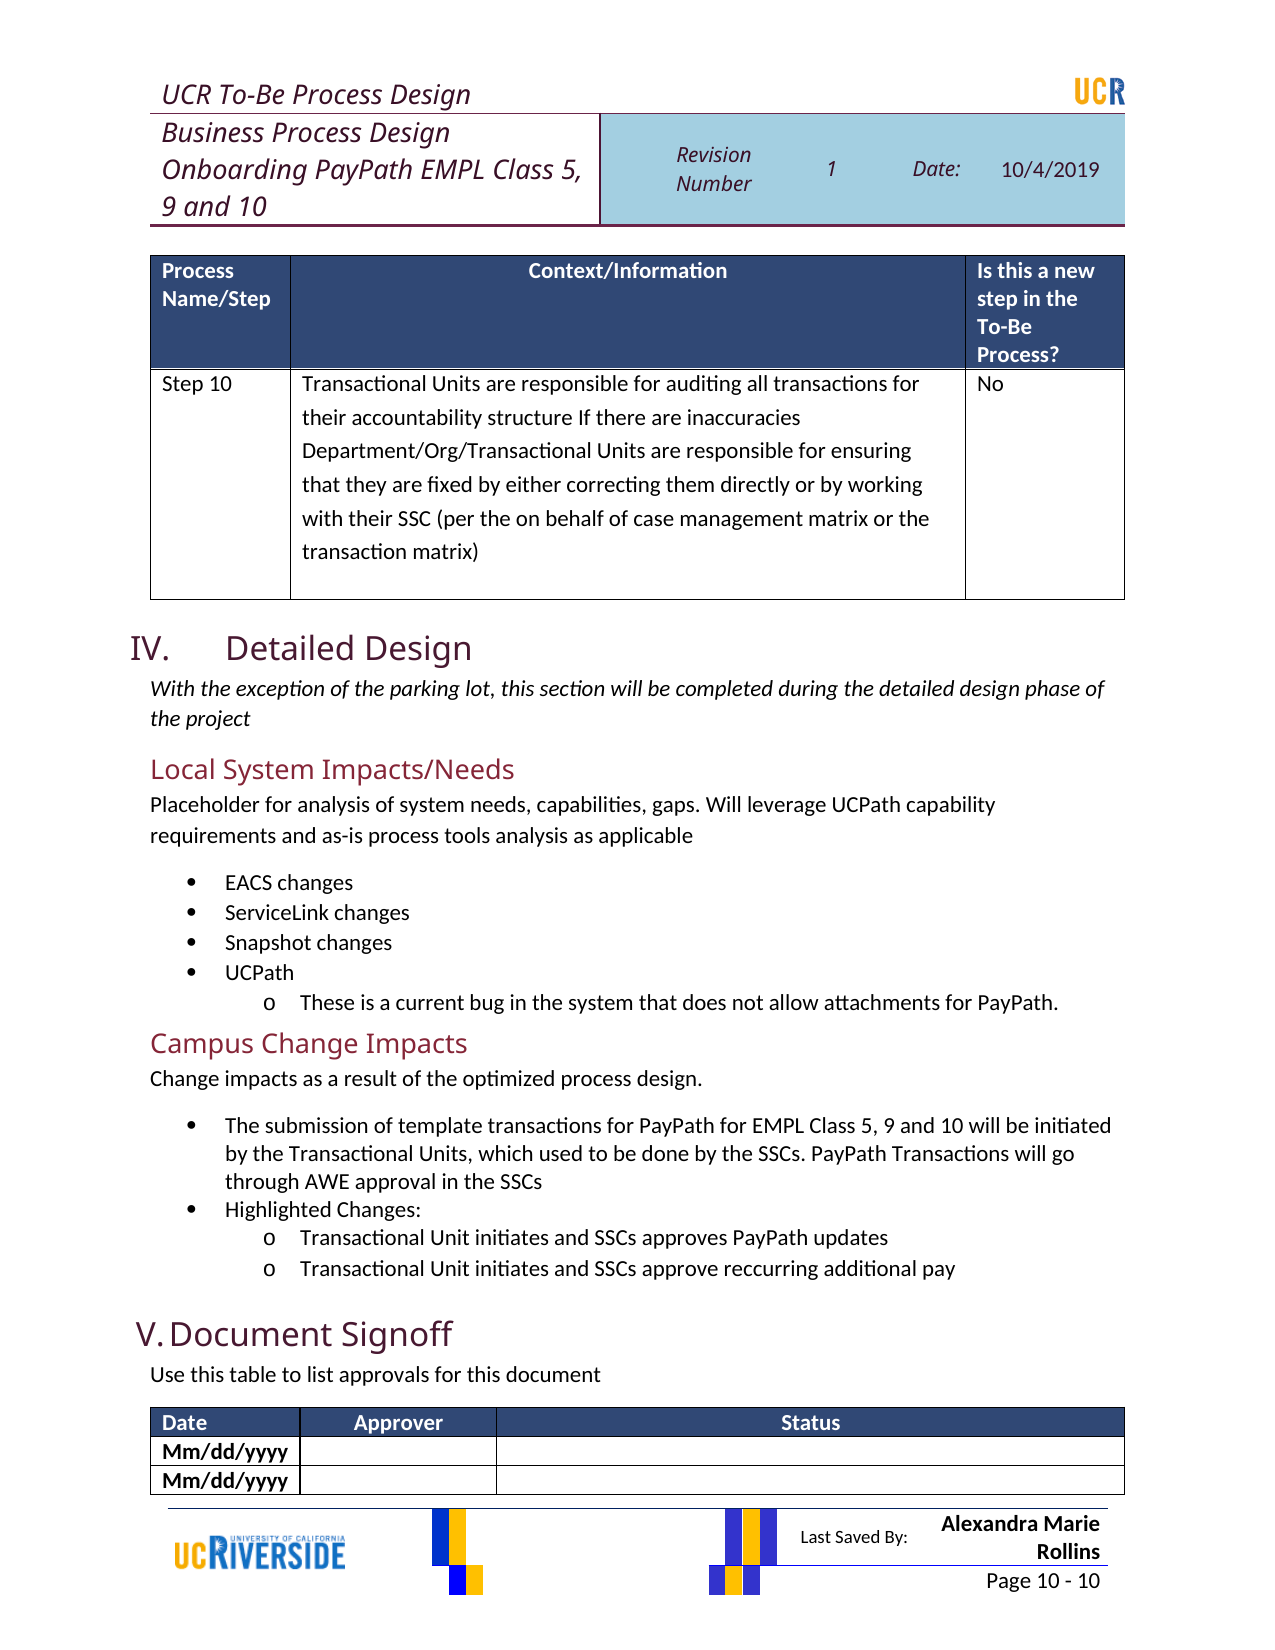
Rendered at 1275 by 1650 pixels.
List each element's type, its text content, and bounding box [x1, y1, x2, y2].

text Campus Change Impacts [150, 1024, 1125, 1061]
list The submission of template transactions for PayPath for EMPL Class 5, 9 and 10 will be initiated by the Transactional Units, which used to be done by the SSCs. PayPath Transactions will go through AWE approval in the SSCs [187, 1111, 1125, 1195]
list Transactional Unit initiates and SSCs approves PayPath updates [262, 1223, 1125, 1252]
text Change impacts as a result of the optimized process design. [150, 1064, 1125, 1092]
list Transactional Unit initiates and SSCs approve reccurring additional pay [262, 1254, 1125, 1283]
text Placeholder for analysis of system needs, capabilities, gaps. Will leverage UCPath capability requirements and as-is process tools analysis as applicable [150, 791, 1125, 849]
table_header Is this a new step in the To-Be Process? [966, 256, 1124, 368]
picture [175, 1522, 345, 1583]
subtitle Document Signoff [150, 1311, 1125, 1356]
table_cell Mm/dd/yyyy [151, 1466, 299, 1494]
list EACS changes [187, 868, 1125, 896]
text With the exception of the parking lot, this section will be completed during the detailed design phase of the project [150, 674, 1125, 732]
list ServiceLink changes [187, 898, 1125, 926]
table_cell Transactional Units are responsible for auditing all transactions for their accountability structure If there are inaccuracies Department/Org/Transactional Units are responsible for ensuring that they are fixed by either correcting them directly or by working with their SSC (per the on behalf of case management matrix or the transaction matrix) [291, 370, 965, 599]
list These is a current bug in the system that does not allow attachments for PayPath. [262, 988, 1125, 1018]
table_header Process Name/Step [151, 256, 290, 368]
table_cell Mm/dd/yyyy [151, 1437, 299, 1465]
list Detailed Design [150, 625, 1125, 670]
table_cell No [966, 370, 1124, 599]
table_header Date [151, 1408, 299, 1436]
text Use this table to list approvals for this document [150, 1360, 1125, 1388]
table_cell [497, 1466, 1124, 1494]
table_header Approver [301, 1408, 496, 1436]
list Snapshot changes [187, 928, 1125, 956]
list UCPath [187, 958, 1125, 986]
table_cell [497, 1437, 1124, 1465]
table_cell [301, 1466, 496, 1494]
text Local System Impacts/Needs [150, 751, 1125, 788]
table_header Context/Information [291, 256, 965, 368]
table_cell Step 10 [151, 370, 290, 599]
table_cell [301, 1437, 496, 1465]
list Highlighted Changes: [187, 1195, 1125, 1223]
picture [1073, 75, 1125, 106]
table_header Status [497, 1408, 1124, 1436]
